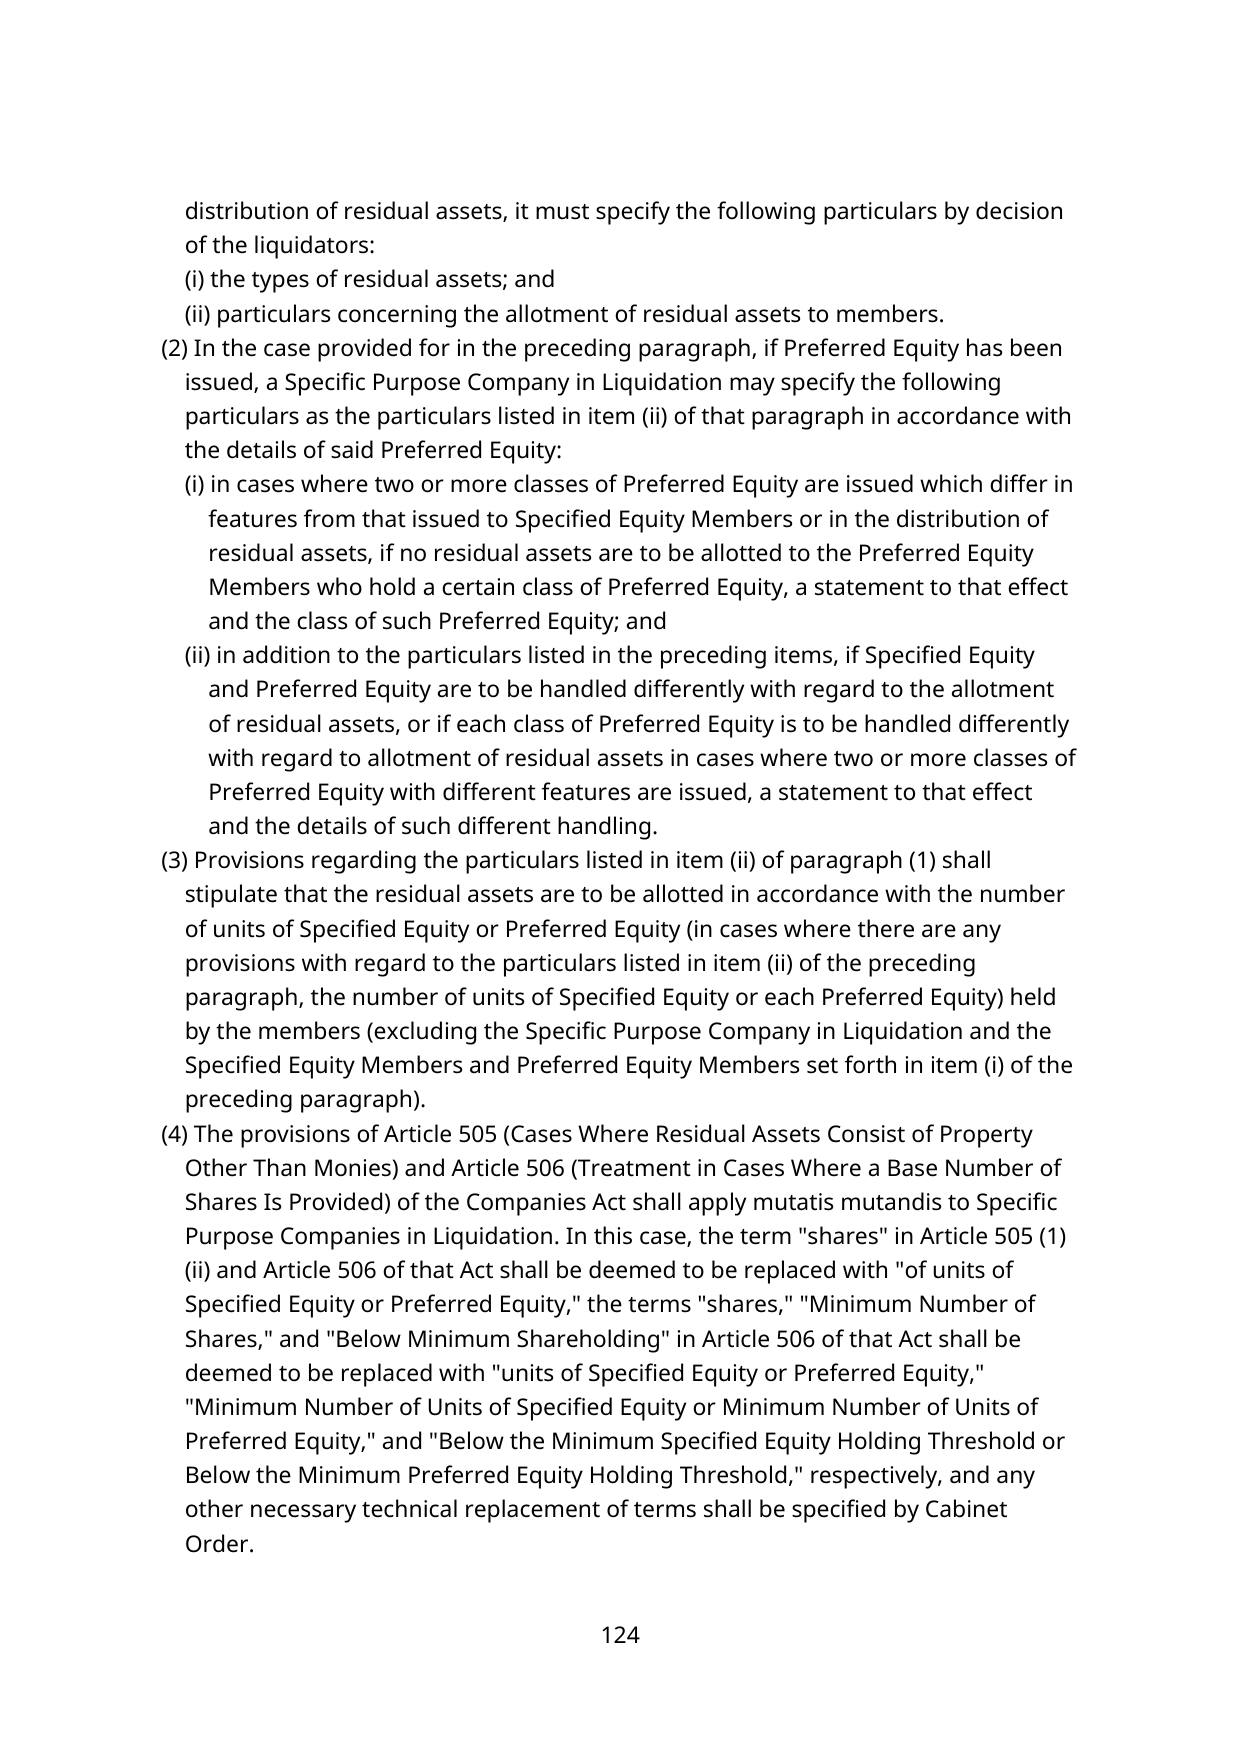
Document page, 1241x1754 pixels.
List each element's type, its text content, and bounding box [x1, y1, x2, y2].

text (4) The provisions of Article 505 (Cases Where Residual Assets Consist of Property Other Than Monies) and Article 506 (Treatment in Cases Where a Base Number of Shares Is Provided) of the Companies Act shall apply mutatis mutandis to Specific Purpose Companies in Liquidation. In this case, the term "shares" in Article 505 (1) (ii) and Article 506 of that Act shall be deemed to be replaced with "of units of Specified Equity or Preferred Equity," the terms "shares," "Minimum Number of Shares," and "Below Minimum Shareholding" in Article 506 of that Act shall be deemed to be replaced with "units of Specified Equity or Preferred Equity," "Minimum Number of Units of Specified Equity or Minimum Number of Units of Preferred Equity," and "Below the Minimum Specified Equity Holding Threshold or Below the Minimum Preferred Equity Holding Threshold," respectively, and any other necessary technical replacement of terms shall be specified by Cabinet Order. [161, 1116, 1079, 1560]
text (i) in cases where two or more classes of Preferred Equity are issued which differ in features from that issued to Specified Equity Members or in the distribution of residual assets, if no residual assets are to be allotted to the Preferred Equity Members who hold a certain class of Preferred Equity, a statement to that effect and the class of such Preferred Equity; and [184, 467, 1079, 638]
text (3) Provisions regarding the particulars listed in item (ii) of paragraph (1) shall stipulate that the residual assets are to be allotted in accordance with the number of units of Specified Equity or Preferred Equity (in cases where there are any provisions with regard to the particulars listed in item (ii) of the preceding paragraph, the number of units of Specified Equity or each Preferred Equity) held by the members (excluding the Specific Purpose Company in Liquidation and the Specified Equity Members and Preferred Equity Members set forth in item (i) of the preceding paragraph). [161, 843, 1079, 1116]
text (ii) in addition to the particulars listed in the preceding items, if Specified Equity and Preferred Equity are to be handled differently with regard to the allotment of residual assets, or if each class of Preferred Equity is to be handled differently with regard to allotment of residual assets in cases where two or more classes of Preferred Equity with different features are issued, a statement to that effect and the details of such different handling. [184, 638, 1079, 843]
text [161, 194, 1079, 262]
text (i) the types of residual assets; and [184, 262, 1079, 296]
text (2) In the case provided for in the preceding paragraph, if Preferred Equity has been issued, a Specific Purpose Company in Liquidation may specify the following particulars as the particulars listed in item (ii) of that paragraph in accordance with the details of said Preferred Equity: [161, 330, 1079, 467]
text (ii) particulars concerning the allotment of residual assets to members. [184, 296, 1079, 330]
